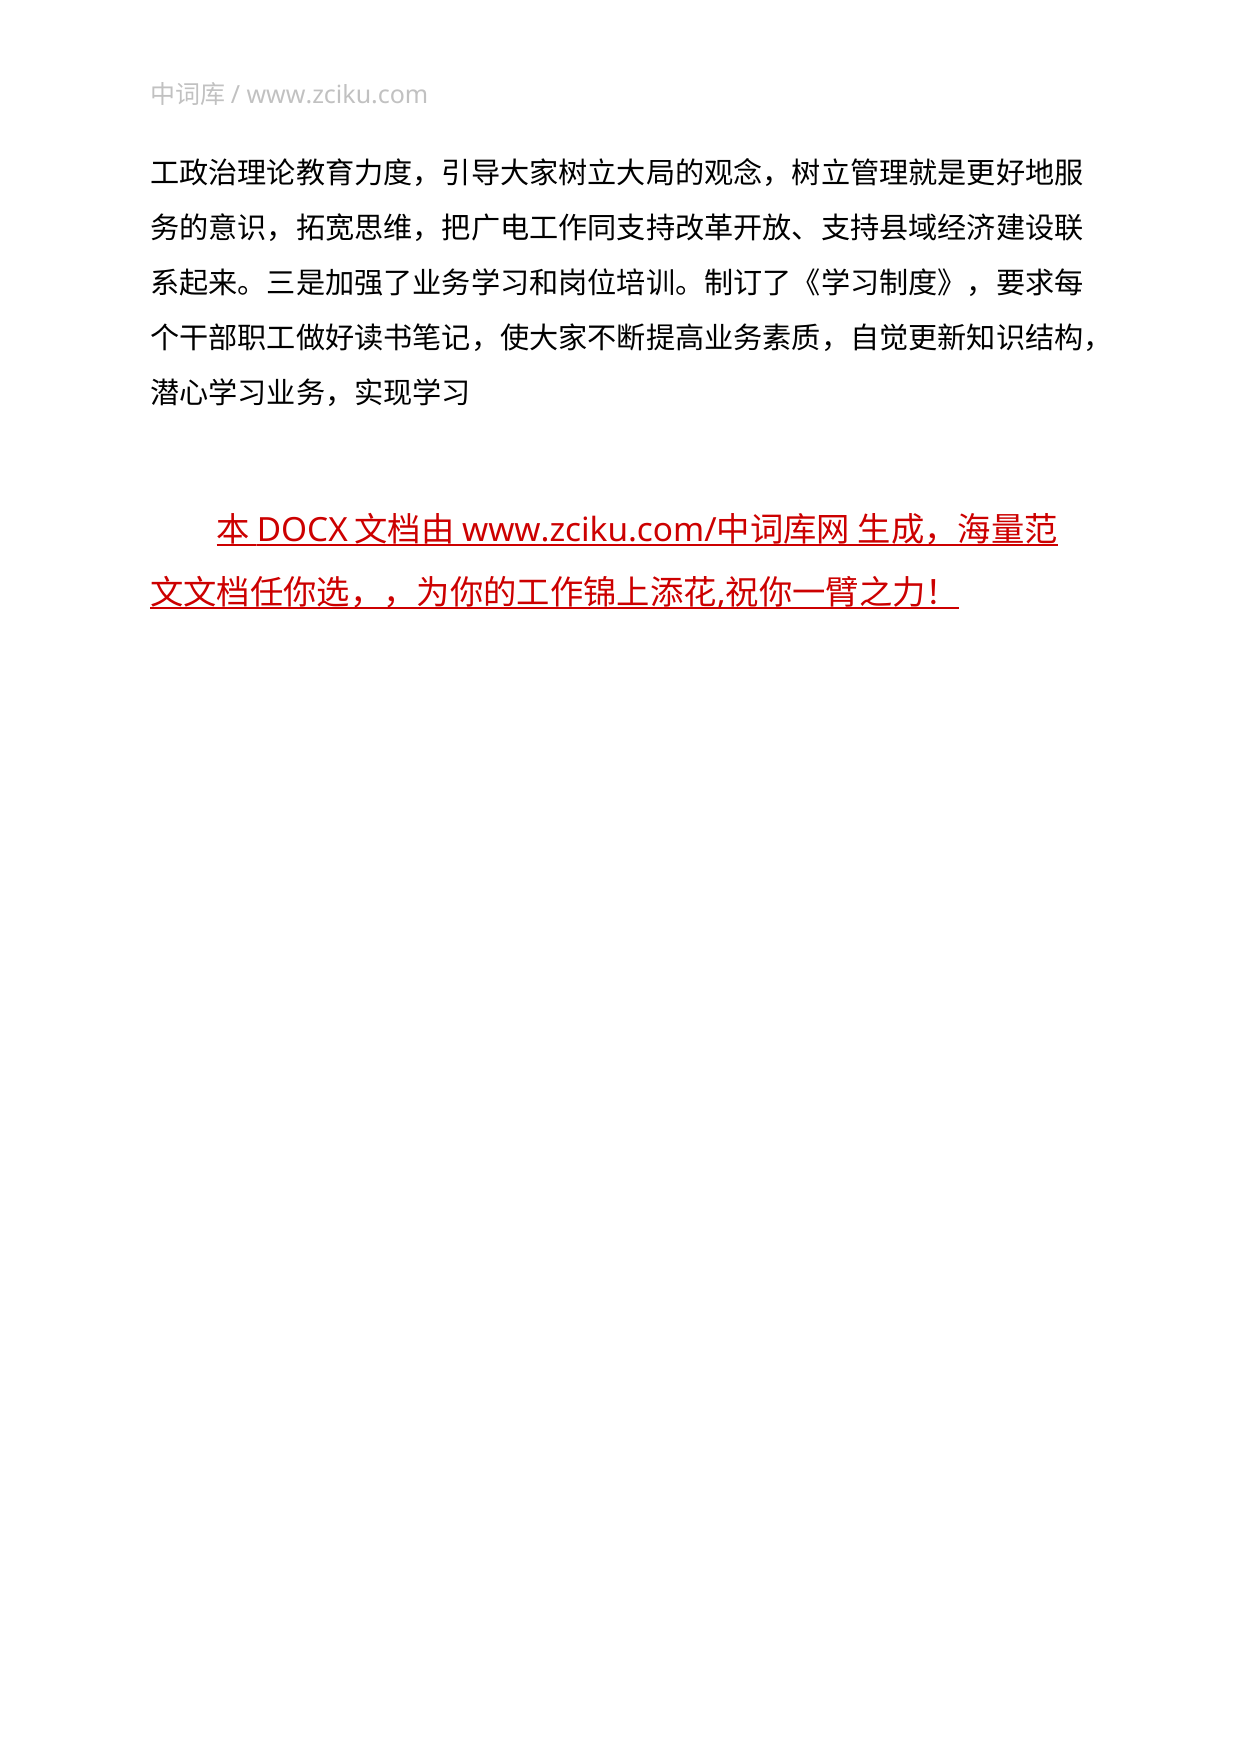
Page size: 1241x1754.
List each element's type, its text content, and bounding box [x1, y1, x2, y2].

text 本DOCX文档由 www.zciku.com/中词库网 生成，海量范文文档任你选，，为你的工作锦上添花,祝你一臂之力！ [150, 503, 1090, 614]
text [150, 150, 1090, 412]
